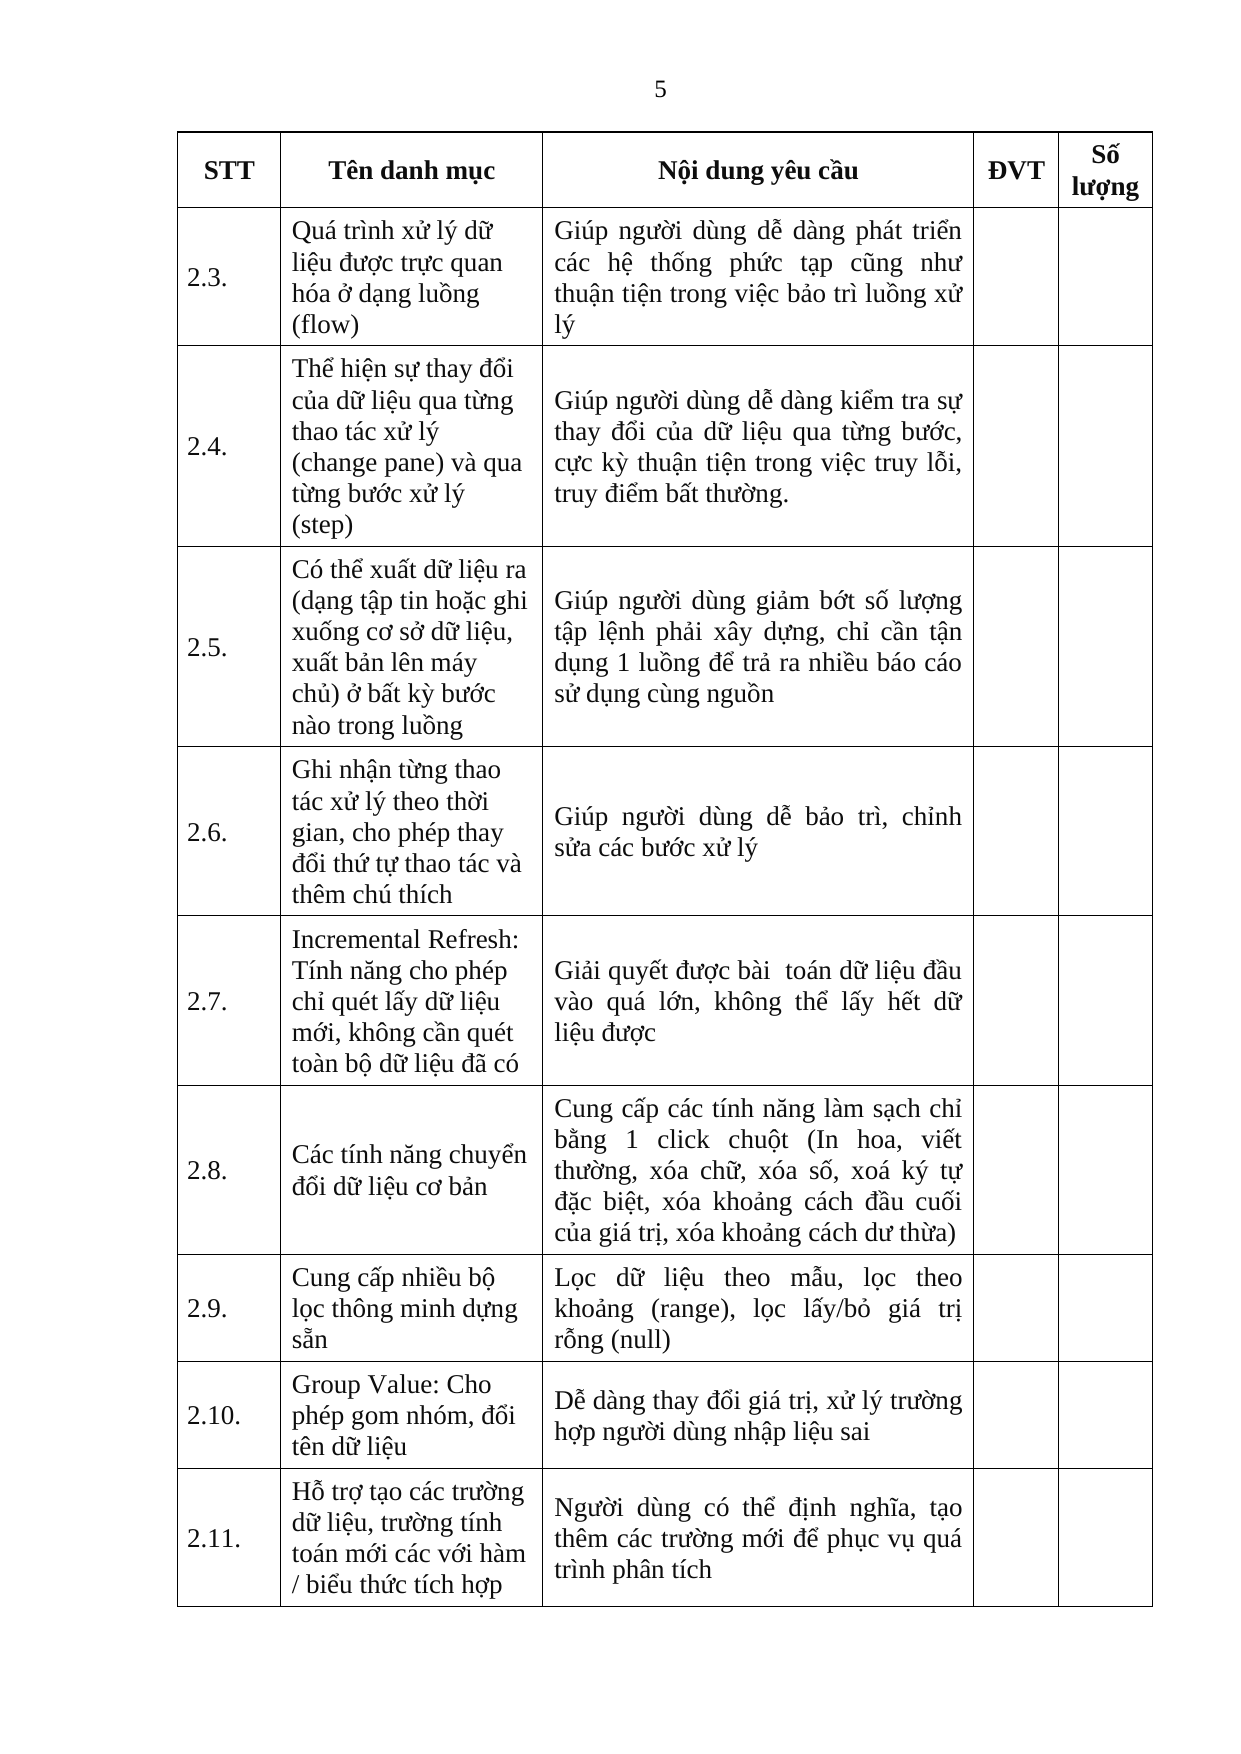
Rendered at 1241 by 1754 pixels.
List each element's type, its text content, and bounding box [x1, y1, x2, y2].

table_cell [1059, 547, 1152, 746]
table_cell [974, 747, 1058, 915]
table_cell Thể hiện sự thay đổi của dữ liệu qua từng thao tác xử lý (change pane) và qua từng bước xử lý (step) [281, 346, 542, 546]
table_cell [178, 747, 280, 915]
table_cell [178, 1255, 280, 1361]
table_cell [974, 1255, 1058, 1361]
table_cell Giúp người dùng dễ bảo trì, chỉnh sửa các bước xử lý [543, 747, 973, 915]
table_cell [974, 547, 1058, 746]
table_header ĐVT [974, 133, 1058, 207]
table_cell Group Value: Cho phép gom nhóm, đổi tên dữ liệu [281, 1362, 542, 1468]
table_cell [974, 346, 1058, 546]
table_cell [1059, 747, 1152, 915]
table_cell [974, 1362, 1058, 1468]
table_cell [974, 916, 1058, 1085]
table_cell Giúp người dùng giảm bớt số lượng tập lệnh phải xây dựng, chỉ cần tận dụng 1 luồng để trả ra nhiều báo cáo sử dụng cùng nguồn [543, 547, 973, 746]
table_cell [1059, 346, 1152, 546]
table_cell [974, 1086, 1058, 1254]
table_cell Incremental Refresh: Tính năng cho phép chỉ quét lấy dữ liệu mới, không cần quét toàn bộ dữ liệu đã có [281, 916, 542, 1085]
table_cell [178, 1362, 280, 1468]
table_cell [1059, 208, 1152, 345]
table_cell Hỗ trợ tạo các trường dữ liệu, trường tính toán mới các với hàm / biểu thức tích hợp [281, 1469, 542, 1606]
table_cell [178, 1469, 280, 1606]
table_cell Các tính năng chuyển đổi dữ liệu cơ bản [281, 1086, 542, 1254]
table_header Tên danh mục [281, 133, 542, 207]
table_cell [178, 346, 280, 546]
table_cell [1059, 1255, 1152, 1361]
table_cell Cung cấp nhiều bộ lọc thông minh dựng sẵn [281, 1255, 542, 1361]
table_cell [178, 208, 280, 345]
table_cell [1059, 916, 1152, 1085]
table_cell Giải quyết được bài toán dữ liệu đầu vào quá lớn, không thể lấy hết dữ liệu được [543, 916, 973, 1085]
table_cell Quá trình xử lý dữ liệu được trực quan hóa ở dạng luồng (flow) [281, 208, 542, 345]
table_cell Lọc dữ liệu theo mẫu, lọc theo khoảng (range), lọc lấy/bỏ giá trị rỗng (null) [543, 1255, 973, 1361]
table_cell [1059, 1469, 1152, 1606]
table_cell Có thể xuất dữ liệu ra (dạng tập tin hoặc ghi xuống cơ sở dữ liệu, xuất bản lên máy chủ) ở bất kỳ bước nào trong luồng [281, 547, 542, 746]
table_cell [178, 547, 280, 746]
table_header STT [178, 133, 280, 207]
table_header Nội dung yêu cầu [543, 133, 973, 207]
table_cell Dễ dàng thay đổi giá trị, xử lý trường hợp người dùng nhập liệu sai [543, 1362, 973, 1468]
table_cell [178, 1086, 280, 1254]
table_header Số lượng [1059, 133, 1152, 207]
table_cell Cung cấp các tính năng làm sạch chỉ bằng 1 click chuột (In hoa, viết thường, xóa chữ, xóa số, xoá ký tự đặc biệt, xóa khoảng cách đầu cuối của giá trị, xóa khoảng cách dư thừa) [543, 1086, 973, 1254]
table_cell Người dùng có thể định nghĩa, tạo thêm các trường mới để phục vụ quá trình phân tích [543, 1469, 973, 1606]
table_cell [974, 1469, 1058, 1606]
table_cell [974, 208, 1058, 345]
table_cell [1059, 1362, 1152, 1468]
table_cell [178, 916, 280, 1085]
table_cell Ghi nhận từng thao tác xử lý theo thời gian, cho phép thay đổi thứ tự thao tác và thêm chú thích [281, 747, 542, 915]
table_cell Giúp người dùng dễ dàng phát triển các hệ thống phức tạp cũng như thuận tiện trong việc bảo trì luồng xử lý [543, 208, 973, 345]
table_cell Giúp người dùng dễ dàng kiểm tra sự thay đổi của dữ liệu qua từng bước, cực kỳ thuận tiện trong việc truy lỗi, truy điểm bất thường. [543, 346, 973, 546]
table_cell [1059, 1086, 1152, 1254]
